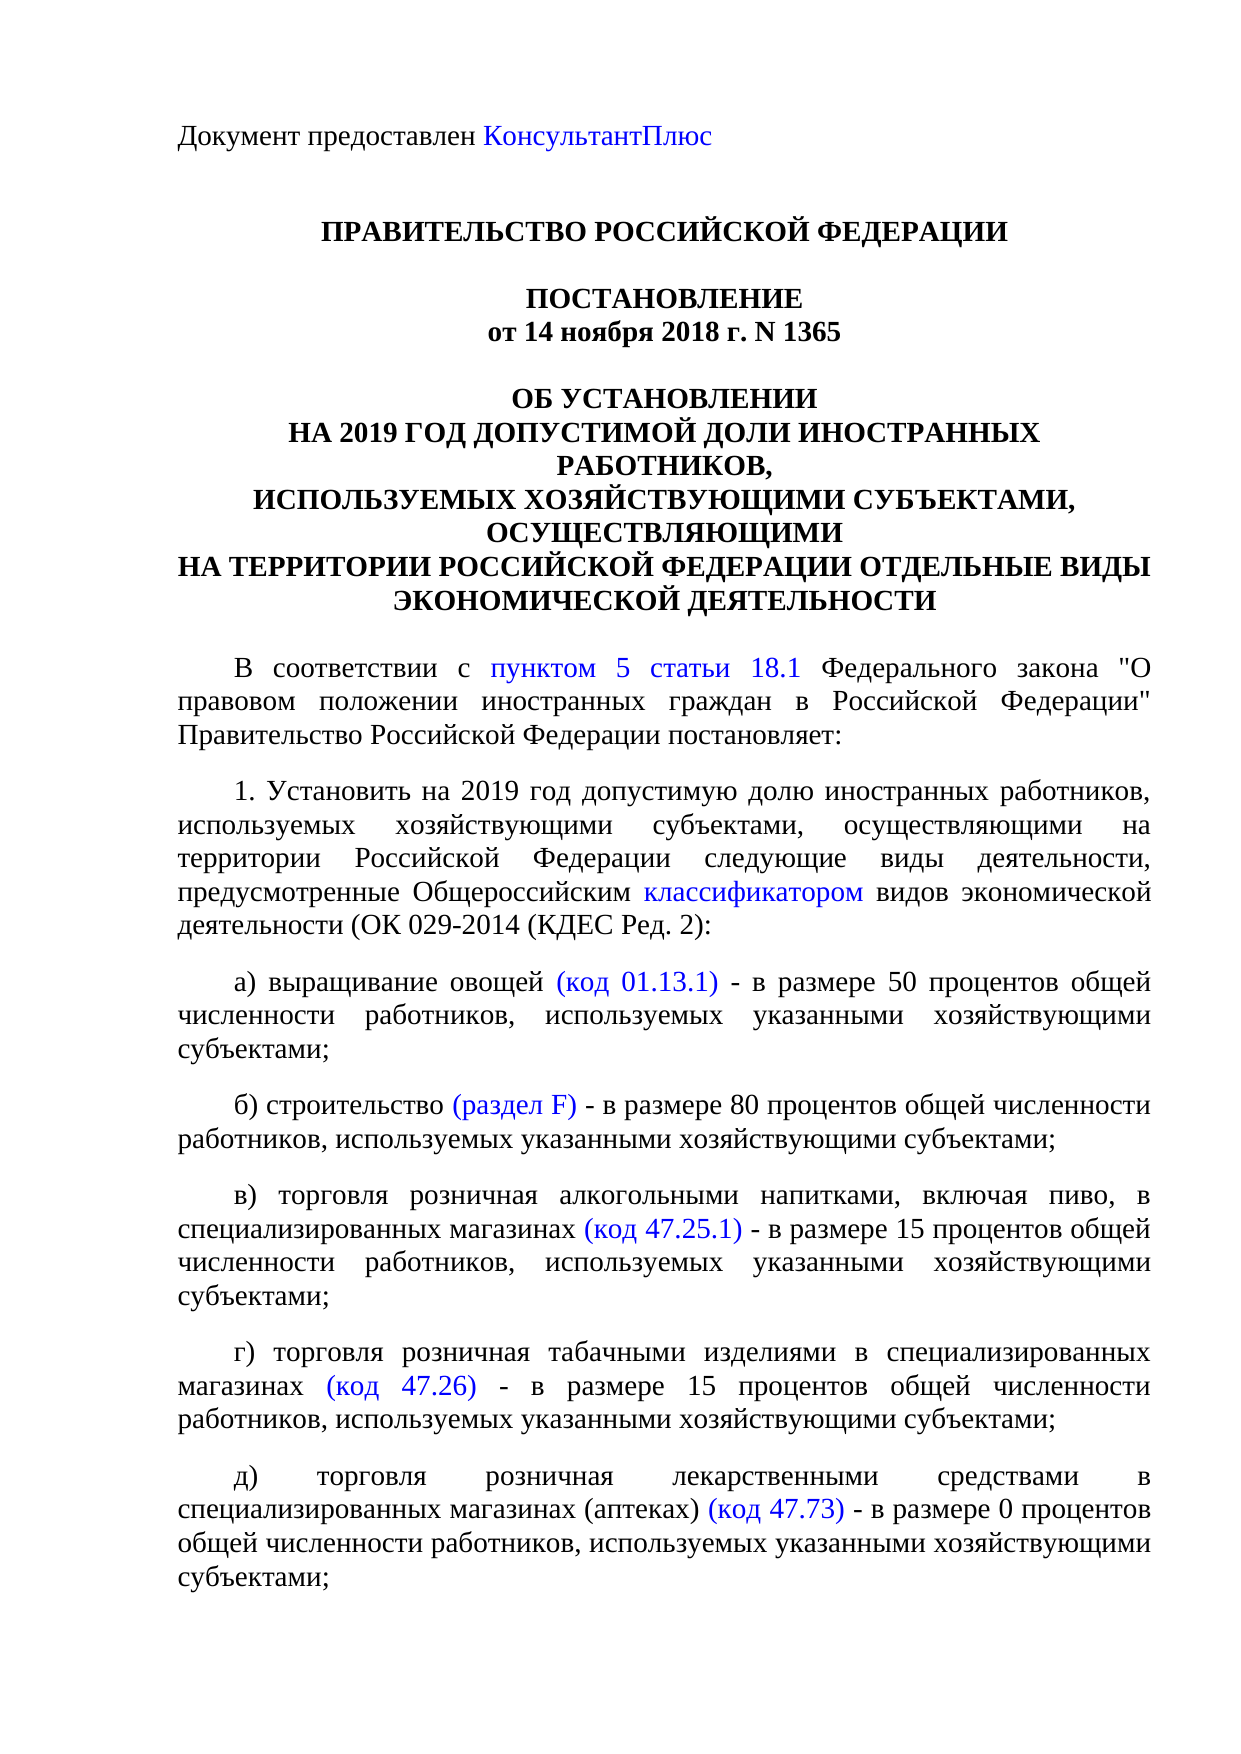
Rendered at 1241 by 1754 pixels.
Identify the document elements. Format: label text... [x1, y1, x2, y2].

text в) торговля розничная алкогольными напитками, включая пиво, в специализированных магазинах (код 47.25.1) - в размере 15 процентов общей численности работников, используемых указанными хозяйствующими субъектами; [177, 1177, 1152, 1312]
title НА ТЕРРИТОРИИ РОССИЙСКОЙ ФЕДЕРАЦИИ ОТДЕЛЬНЫЕ ВИДЫ [177, 549, 1152, 583]
title ОБ УСТАНОВЛЕНИИ [177, 381, 1152, 415]
title от 14 ноября 2018 г. N 1365 [177, 314, 1152, 348]
text а) выращивание овощей (код 01.13.1) - в размере 50 процентов общей численности работников, используемых указанными хозяйствующими субъектами; [177, 964, 1152, 1064]
text 1. Установить на 2019 год допустимую долю иностранных работников, используемых хозяйствующими субъектами, осуществляющими на территории Российской Федерации следующие виды деятельности, предусмотренные Общероссийским классификатором видов экономической деятельности (ОК 029-2014 (КДЕС Ред. 2): [177, 773, 1152, 941]
title ЭКОНОМИЧЕСКОЙ ДЕЯТЕЛЬНОСТИ [177, 583, 1152, 616]
title ИСПОЛЬЗУЕМЫХ ХОЗЯЙСТВУЮЩИМИ СУБЪЕКТАМИ, ОСУЩЕСТВЛЯЮЩИМИ [177, 482, 1152, 549]
title ПРАВИТЕЛЬСТВО РОССИЙСКОЙ ФЕДЕРАЦИИ [177, 214, 1152, 247]
text д) торговля розничная лекарственными средствами в специализированных магазинах (аптеках) (код 47.73) - в размере 0 процентов общей численности работников, используемых указанными хозяйствующими субъектами; [177, 1458, 1152, 1592]
title ПОСТАНОВЛЕНИЕ [177, 281, 1152, 314]
text В соответствии с пунктом 5 статьи 18.1 Федерального закона "О правовом положении иностранных граждан в Российской Федерации" Правительство Российской Федерации постановляет: [177, 650, 1152, 750]
text б) строительство (раздел F) - в размере 80 процентов общей численности работников, используемых указанными хозяйствующими субъектами; [177, 1087, 1152, 1154]
title Документ предоставлен КонсультантПлюс [177, 118, 1152, 180]
title НА 2019 ГОД ДОПУСТИМОЙ ДОЛИ ИНОСТРАННЫХ РАБОТНИКОВ, [177, 415, 1152, 482]
text г) торговля розничная табачными изделиями в специализированных магазинах (код 47.26) - в размере 15 процентов общей численности работников, используемых указанными хозяйствующими субъектами; [177, 1334, 1152, 1435]
